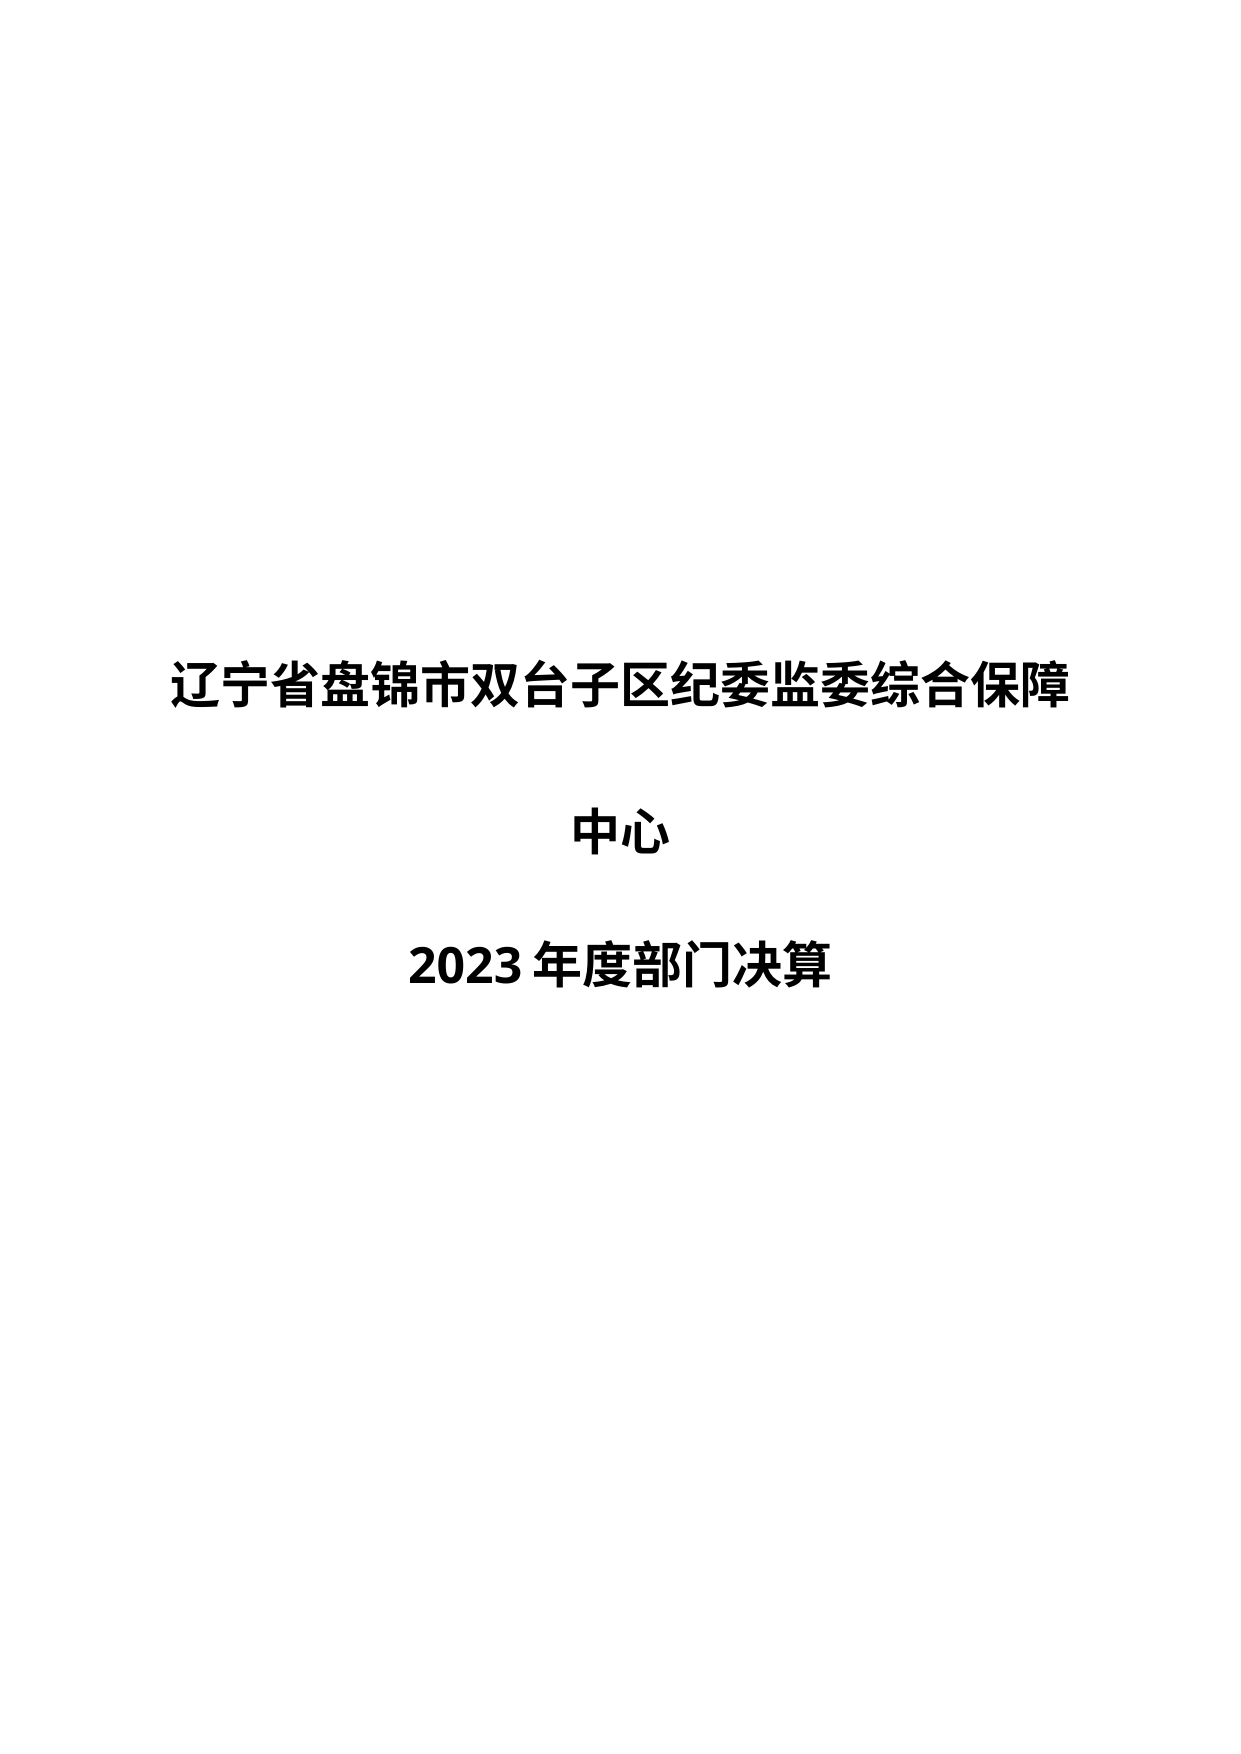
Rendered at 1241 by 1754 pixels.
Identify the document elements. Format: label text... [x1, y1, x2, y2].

text 辽宁省盘锦市双台子区纪委监委综合保障中心 [148, 633, 1093, 877]
text 2023年度部门决算 [148, 913, 1093, 1011]
